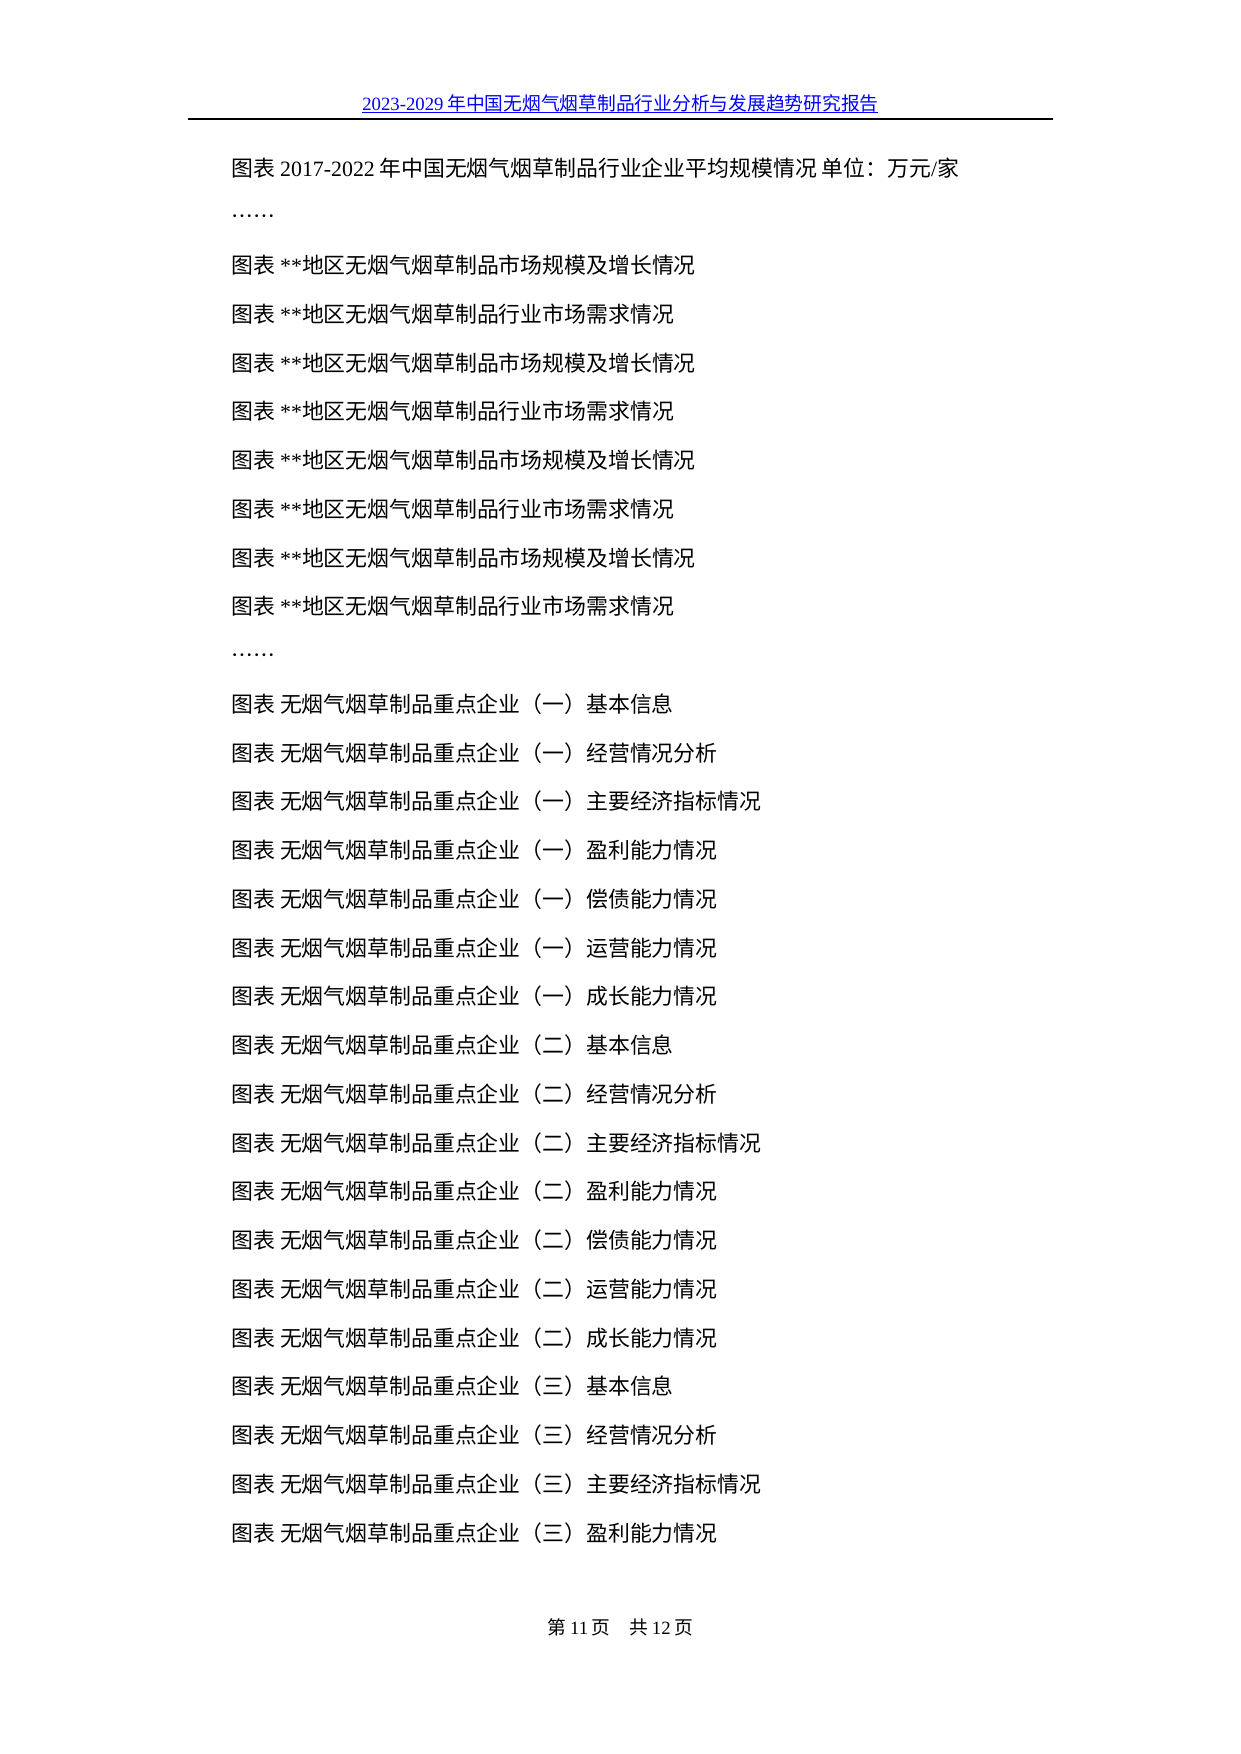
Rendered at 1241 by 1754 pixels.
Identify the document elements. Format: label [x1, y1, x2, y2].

text [187, 150, 1053, 1548]
